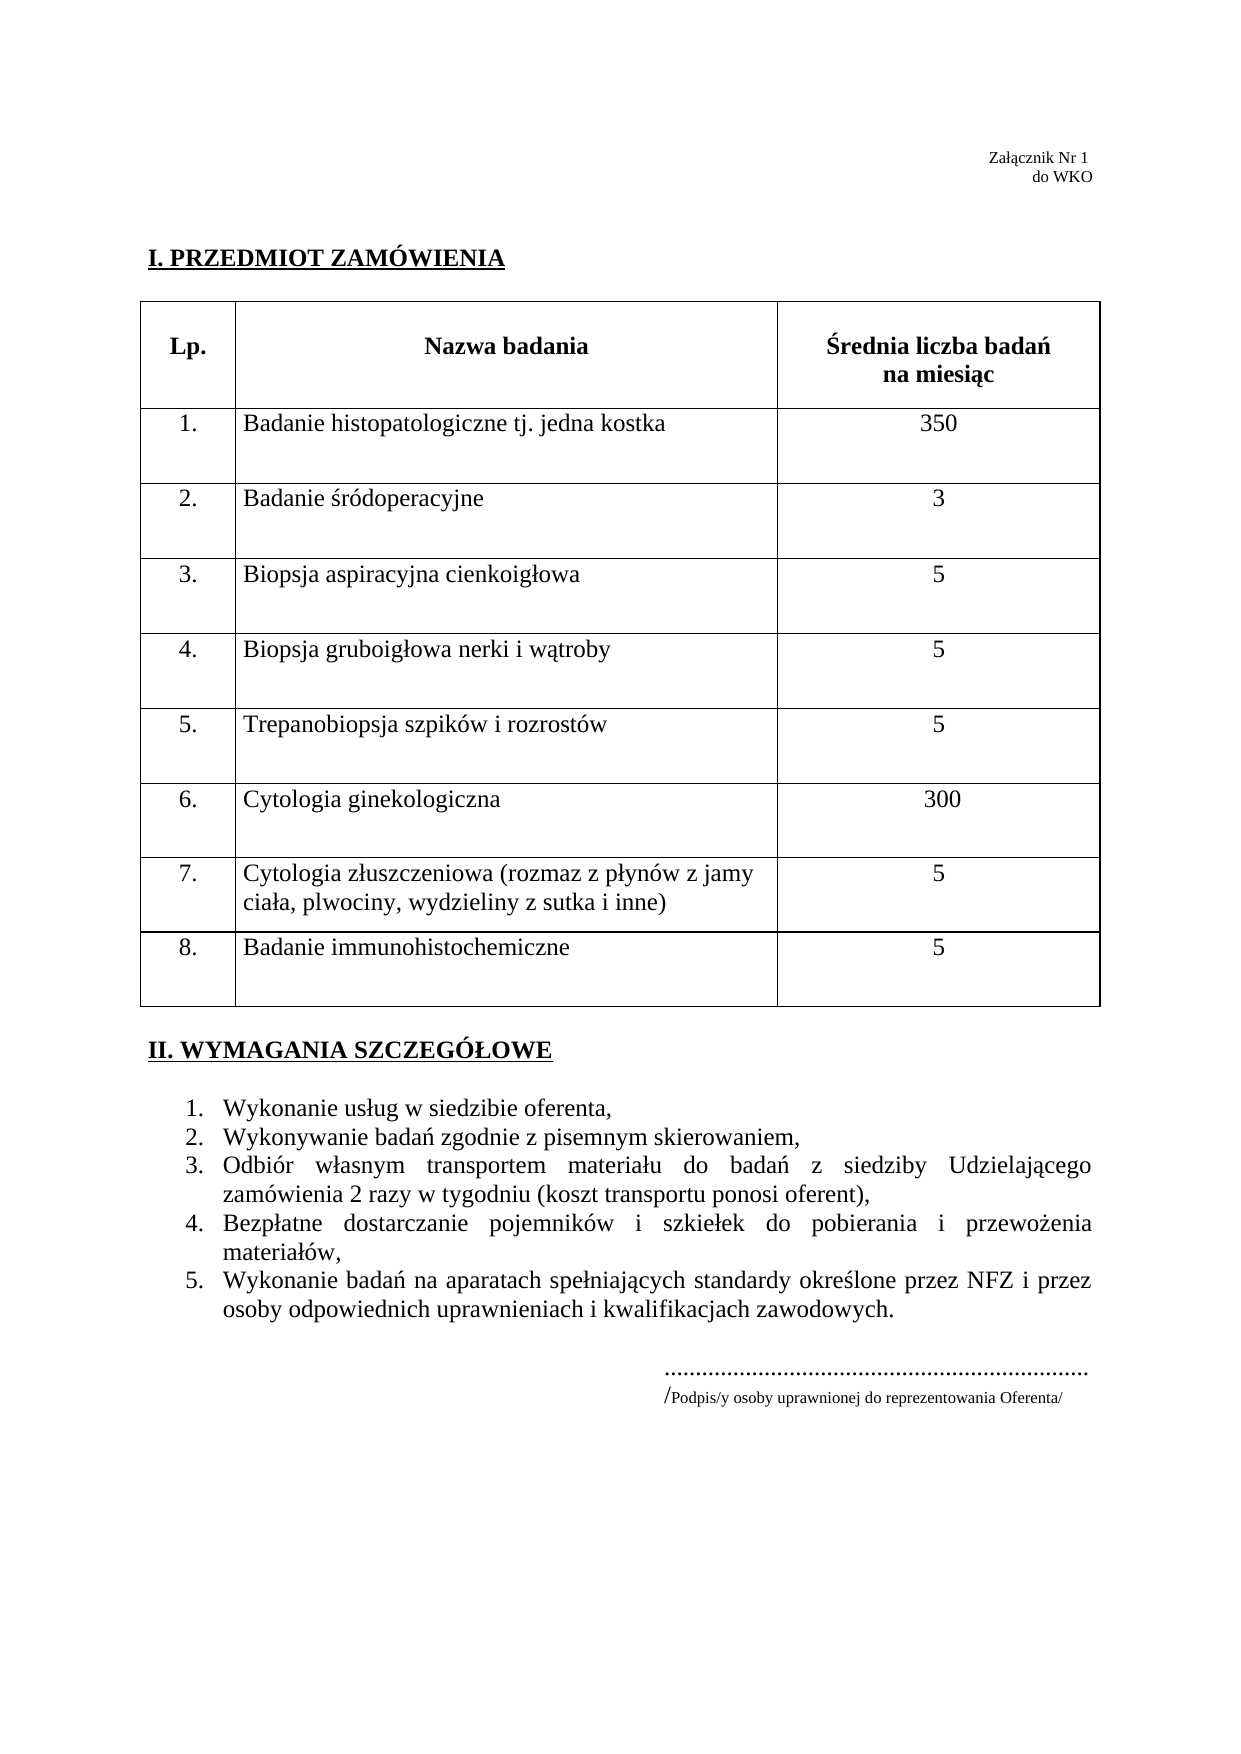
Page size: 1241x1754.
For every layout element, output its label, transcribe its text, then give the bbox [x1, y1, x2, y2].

table_cell Badanie śródoperacyjne [236, 484, 777, 558]
list Odbiór własnym transportem materiału do badań z siedziby Udzielającego zamówienia 2 razy w tygodniu (koszt transportu ponosi oferent), [185, 1151, 1093, 1208]
table_cell 350 [778, 409, 1099, 482]
table_cell Trepanobiopsja szpików i rozrostów [236, 709, 777, 783]
table_cell Cytologia złuszczeniowa (rozmaz z płynów z jamy ciała, plwociny, wydzieliny z sutka i inne) [236, 858, 777, 931]
table_cell Badanie histopatologiczne tj. jedna kostka [236, 409, 777, 482]
table_cell 1. [141, 409, 235, 482]
table_cell 5 [778, 858, 1099, 931]
list Wykonywanie badań zgodnie z pisemnym skierowaniem, [185, 1122, 1093, 1151]
table_cell 2. [141, 484, 235, 558]
table_cell 6. [141, 784, 235, 857]
table_cell 4. [141, 634, 235, 708]
list Wykonanie badań na aparatach spełniających standardy określone przez NFZ i przez osoby odpowiednich uprawnieniach i kwalifikacjach zawodowych. [185, 1266, 1093, 1323]
table_header Nazwa badania [236, 302, 777, 407]
table_cell 7. [141, 858, 235, 931]
text /Podpis/y osoby uprawnionej do reprezentowania Oferenta/ [148, 1381, 1093, 1409]
list Bezpłatne dostarczanie pojemników i szkiełek do pobierania i przewożenia materiałów, [185, 1208, 1093, 1266]
text .................................................................... [664, 1352, 1093, 1381]
table_cell Badanie immunohistochemiczne [236, 933, 777, 1006]
table_cell 300 [778, 784, 1099, 857]
text II. WYMAGANIA SZCZEGÓŁOWE [148, 1036, 1093, 1064]
table_header Średnia liczba badań na miesiąc [778, 302, 1099, 407]
table_cell Biopsja gruboigłowa nerki i wątroby [236, 634, 777, 708]
table_cell Biopsja aspiracyjna cienkoigłowa [236, 559, 777, 633]
table_cell 5 [778, 709, 1099, 783]
table_cell 8. [141, 933, 235, 1006]
table_cell 5 [778, 559, 1099, 633]
text Załącznik Nr 1 do WKO [664, 148, 1093, 186]
table_header Lp. [141, 302, 235, 407]
table_cell 5 [778, 933, 1099, 1006]
table_cell 5 [778, 634, 1099, 708]
table_cell Cytologia ginekologiczna [236, 784, 777, 857]
table_cell 5. [141, 709, 235, 783]
list Wykonanie usług w siedzibie oferenta, [185, 1093, 1093, 1122]
text I. PRZEDMIOT ZAMÓWIENIA [148, 243, 1093, 272]
table_cell 3. [141, 559, 235, 633]
table_cell 3 [778, 484, 1099, 558]
